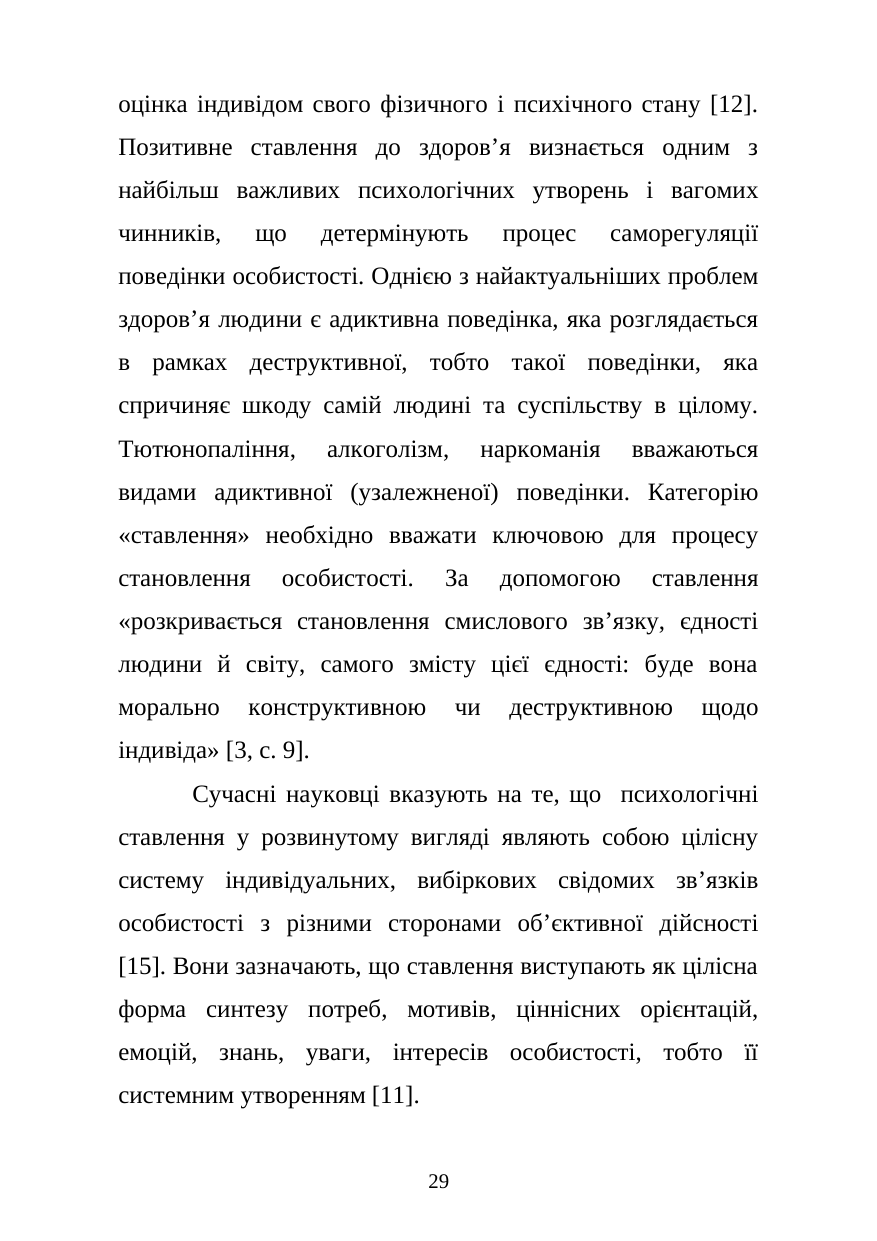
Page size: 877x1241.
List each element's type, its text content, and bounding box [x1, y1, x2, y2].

text Сучасні науковці вказують на те, що психологічні ставлення у розвинутому вигляді являють собою цілісну систему індивідуальних, вибіркових свідомих зв’язків особистості з різними сторонами об’єктивної дійсності [15]. Вони зазначають, що ставлення виступають як цілісна форма синтезу потреб, мотивів, ціннісних орієнтацій, емоцій, знань, уваги, інтересів особистості, тобто її системним утворенням [11]. [118, 779, 759, 1109]
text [118, 89, 759, 764]
